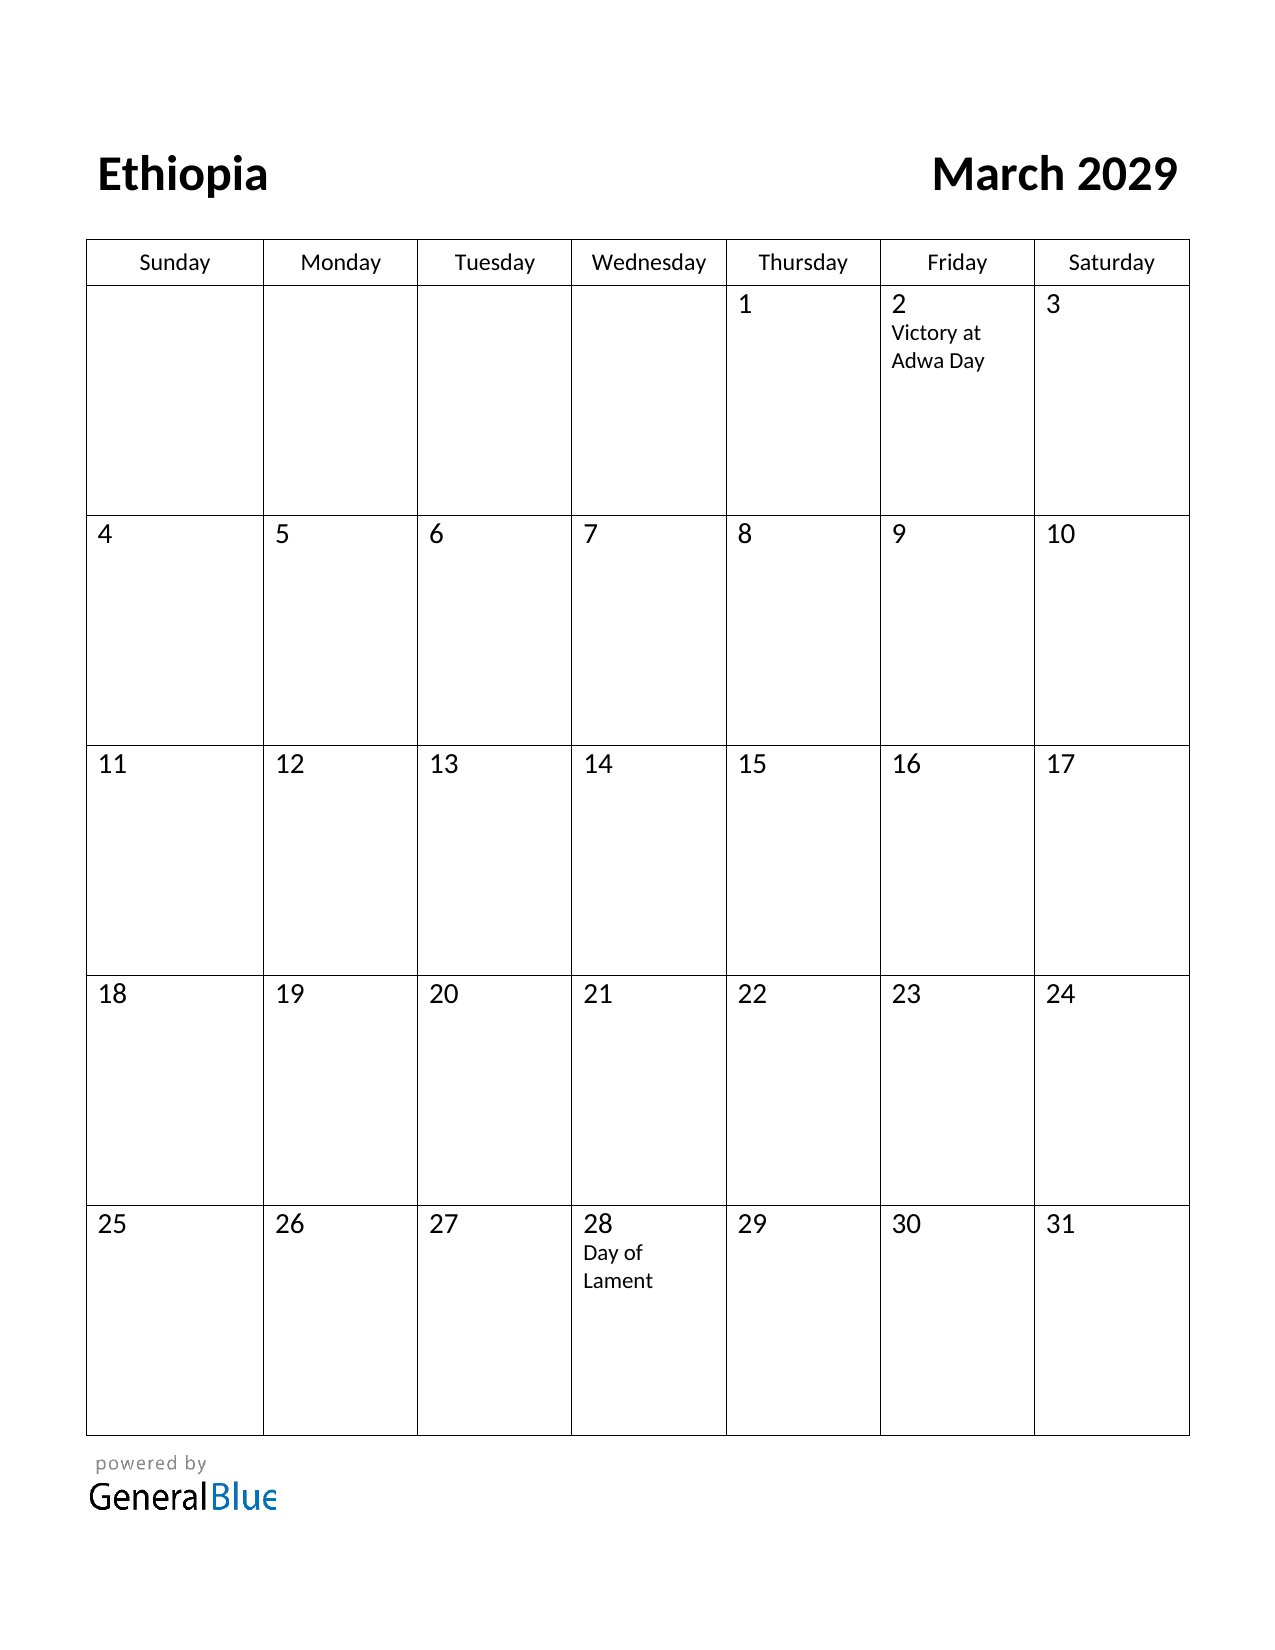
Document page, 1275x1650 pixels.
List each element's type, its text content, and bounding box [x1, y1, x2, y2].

table_cell [881, 1238, 1034, 1434]
table_cell [87, 778, 263, 974]
table_cell [572, 778, 726, 974]
picture [88, 1452, 276, 1515]
table_cell [418, 318, 571, 514]
table_cell 16 [881, 746, 1034, 778]
table_cell [418, 778, 571, 974]
table_cell Sunday [87, 240, 263, 284]
table_cell 25 [87, 1206, 263, 1238]
table_cell 5 [264, 516, 417, 548]
table_cell [418, 1008, 571, 1204]
table_cell Wednesday [572, 240, 726, 284]
table_cell 21 [572, 976, 726, 1008]
table_cell [881, 778, 1034, 974]
table_cell 4 [87, 516, 263, 548]
table_cell Thursday [727, 240, 880, 284]
table_cell 11 [87, 746, 263, 778]
table_cell [727, 1238, 880, 1434]
table_cell [264, 778, 417, 974]
table_cell [1035, 318, 1189, 514]
table_header March 2029 [572, 105, 1189, 239]
table_cell [86, 1436, 1189, 1534]
table_cell [572, 1008, 726, 1204]
table_cell 1 [727, 286, 880, 318]
table_cell [264, 1008, 417, 1204]
table_cell 31 [1035, 1206, 1189, 1238]
table_cell 7 [572, 516, 726, 548]
table_cell 17 [1035, 746, 1189, 778]
table_cell [1035, 1238, 1189, 1434]
table_cell [727, 548, 880, 744]
table_cell [572, 548, 726, 744]
table_cell 15 [727, 746, 880, 778]
table_cell [264, 1238, 417, 1434]
table_cell 14 [572, 746, 726, 778]
table_cell 12 [264, 746, 417, 778]
table_cell [572, 286, 726, 318]
table_cell [727, 1008, 880, 1204]
table_cell [87, 1008, 263, 1204]
table_cell 10 [1035, 516, 1189, 548]
table_cell Tuesday [418, 240, 571, 284]
table_cell [881, 548, 1034, 744]
table_cell 3 [1035, 286, 1189, 318]
table_cell Saturday [1035, 240, 1189, 284]
table_cell [264, 318, 417, 514]
table_cell [572, 318, 726, 514]
table_cell [1035, 778, 1189, 974]
table_cell [727, 318, 880, 514]
table_cell 18 [87, 976, 263, 1008]
table_cell [1035, 1008, 1189, 1204]
table_cell Victory at Adwa Day [881, 318, 1034, 514]
table_cell [87, 1238, 263, 1434]
table_cell 26 [264, 1206, 417, 1238]
table_cell [87, 286, 263, 318]
table_cell [87, 548, 263, 744]
table_cell [87, 318, 263, 514]
table_cell [264, 548, 417, 744]
table_cell 28 [572, 1206, 726, 1238]
table_cell 8 [727, 516, 880, 548]
table_cell 9 [881, 516, 1034, 548]
table_cell [418, 286, 571, 318]
table_cell 23 [881, 976, 1034, 1008]
table_cell [418, 1238, 571, 1434]
table_cell Day of Lament [572, 1238, 726, 1434]
table_cell 19 [264, 976, 417, 1008]
table_cell 24 [1035, 976, 1189, 1008]
table_cell 2 [881, 286, 1034, 318]
table_cell 13 [418, 746, 571, 778]
table_cell 27 [418, 1206, 571, 1238]
table_cell Friday [881, 240, 1034, 284]
table_cell [1035, 548, 1189, 744]
table_cell Monday [264, 240, 417, 284]
table_cell [264, 286, 417, 318]
table_cell 6 [418, 516, 571, 548]
table_cell [418, 548, 571, 744]
table_cell 30 [881, 1206, 1034, 1238]
table_cell [727, 778, 880, 974]
table_cell 22 [727, 976, 880, 1008]
table_header Ethiopia [86, 105, 572, 239]
table_cell 29 [727, 1206, 880, 1238]
table_cell [881, 1008, 1034, 1204]
table_cell 20 [418, 976, 571, 1008]
